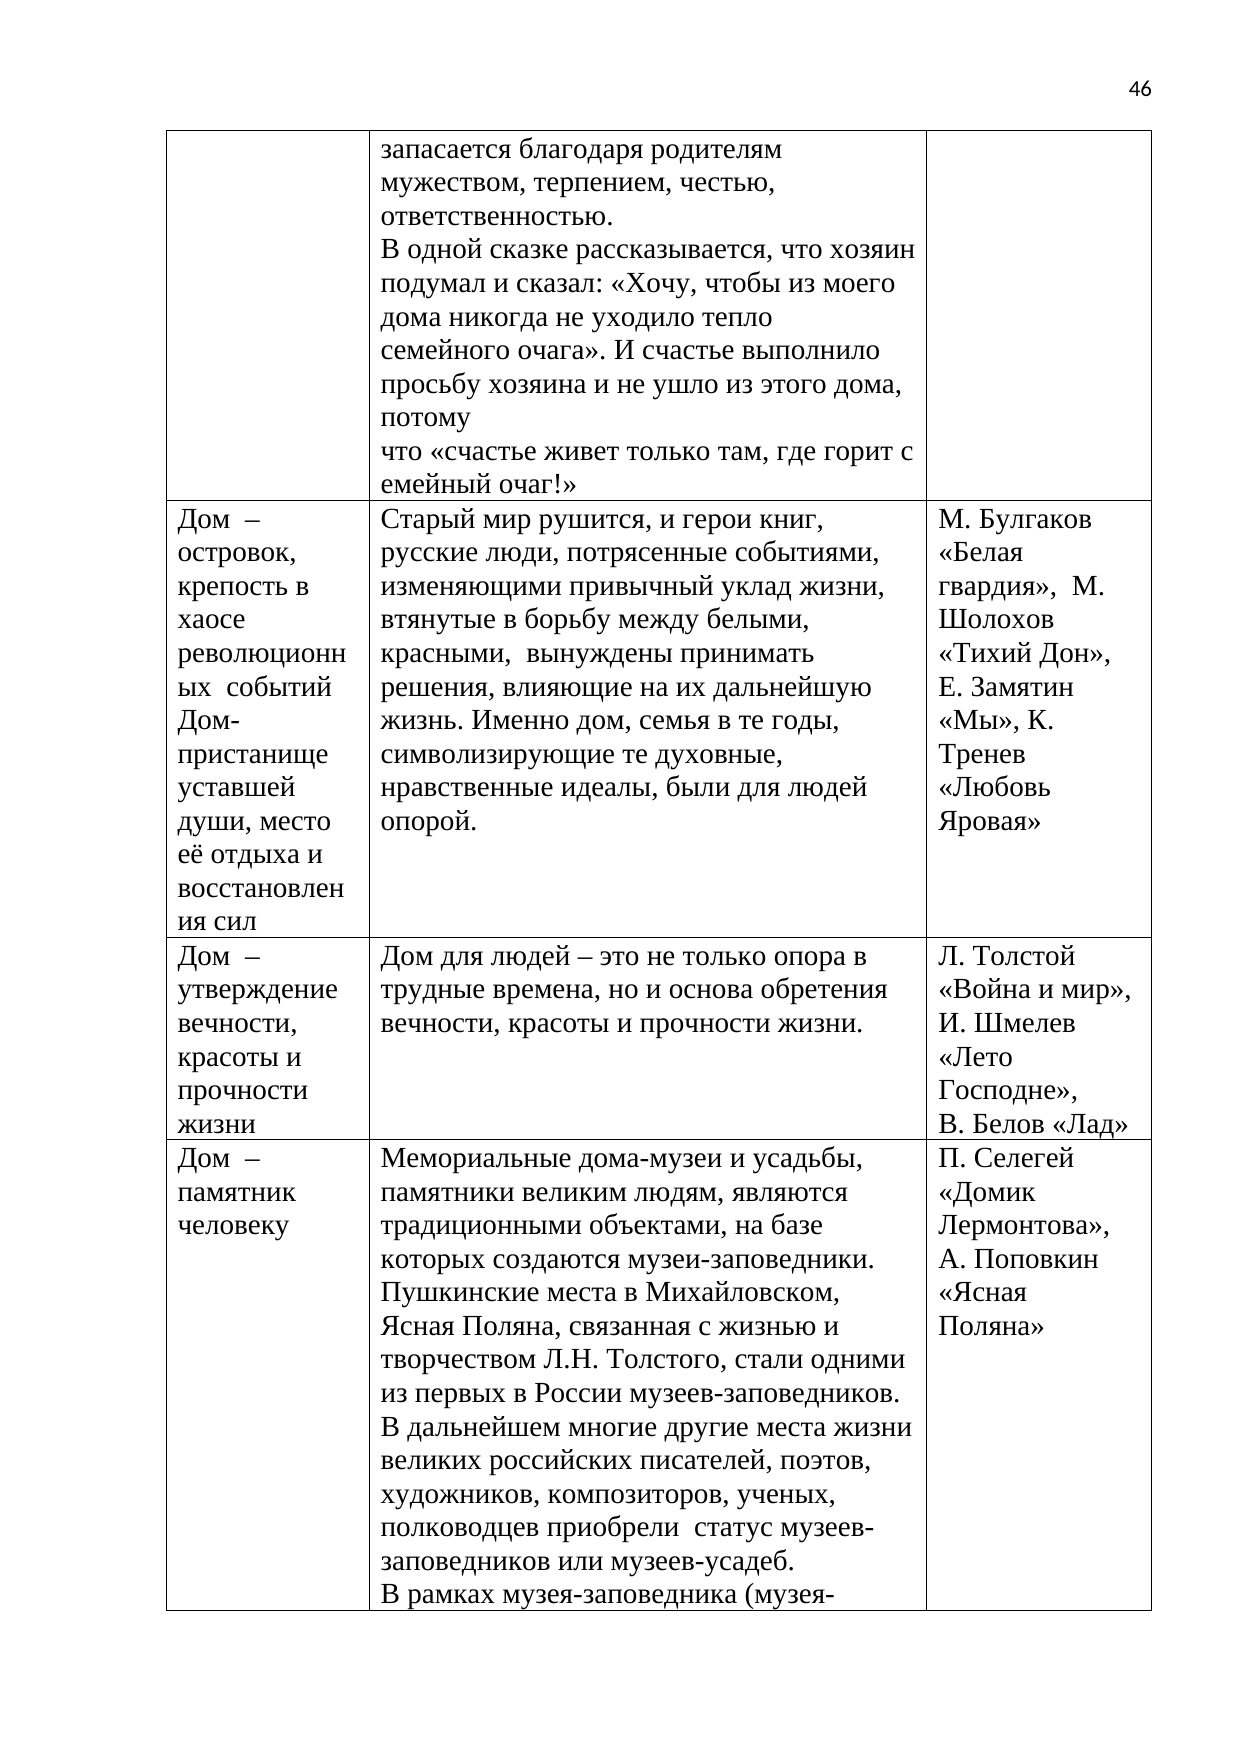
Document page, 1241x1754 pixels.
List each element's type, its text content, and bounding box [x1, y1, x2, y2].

table_cell Л. Толстой «Война и мир», И. Шмелев «Лето Господне», В. Белов «Лад» [927, 938, 1151, 1139]
table_cell Дом – островок, крепость в хаосе революционных событий Дом-пристанище уставшей души, место её отдыха и восстановления сил [167, 501, 369, 937]
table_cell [927, 131, 1151, 500]
table_cell Дом – утверждение вечности, красоты и прочности жизни [167, 938, 369, 1139]
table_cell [370, 131, 926, 500]
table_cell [370, 1140, 926, 1610]
table_cell М. Булгаков «Белая гвардия», М. Шолохов «Тихий Дон», Е. Замятин «Мы», К. Тренев «Любовь Яровая» [927, 501, 1151, 937]
table_cell Старый мир рушится, и герои книг, русские люди, потрясенные событиями, изменяющими привычный уклад жизни, втянутые в борьбу между белыми, красными, вынуждены принимать решения, влияющие на их дальнейшую жизнь. Именно дом, семья в те годы, символизирующие те духовные, нравственные идеалы, были для людей опорой. [370, 501, 926, 937]
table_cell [167, 1140, 369, 1610]
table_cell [927, 1140, 1151, 1610]
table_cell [167, 131, 369, 500]
table_cell Дом для людей – это не только опора в трудные времена, но и основа обретения вечности, красоты и прочности жизни. [370, 938, 926, 1139]
